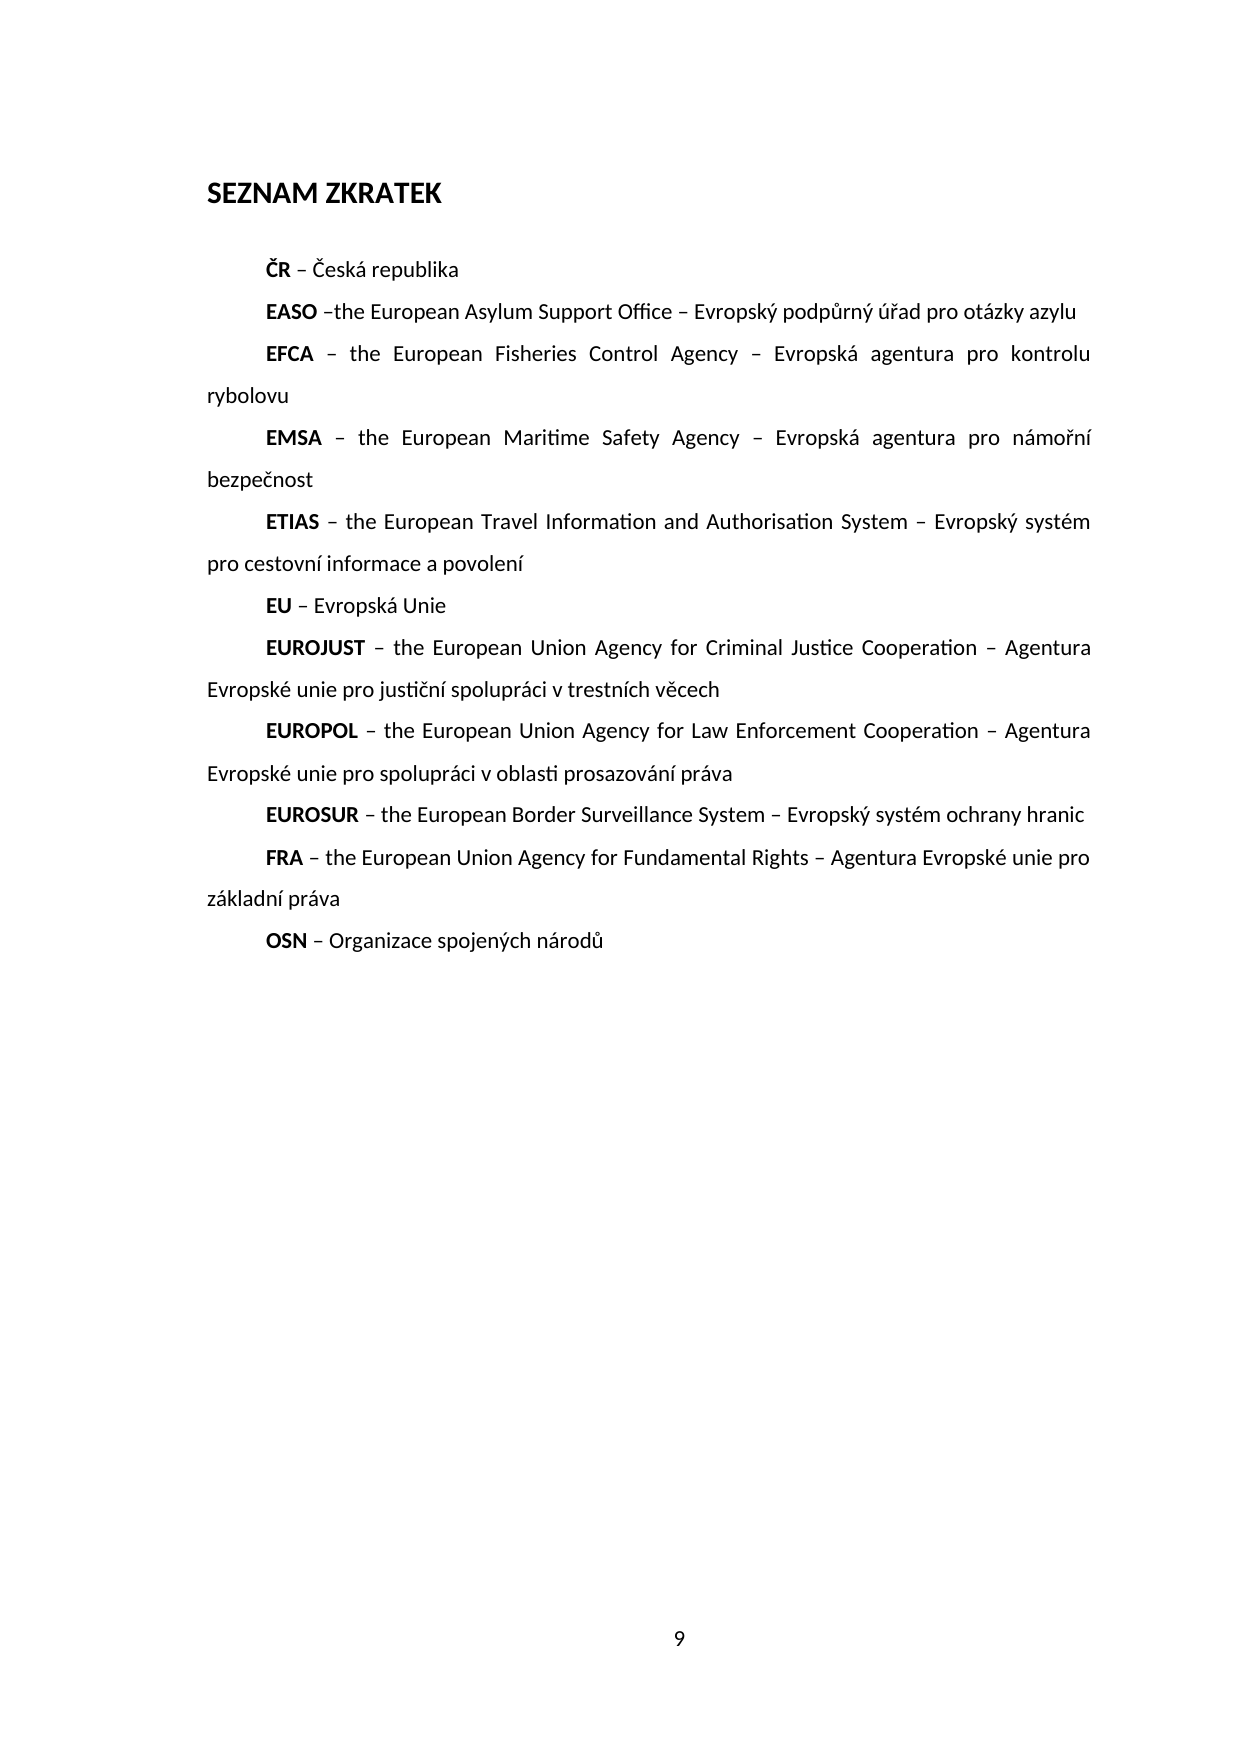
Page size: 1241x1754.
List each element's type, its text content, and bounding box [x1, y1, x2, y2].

text FRA – the European Union Agency for Fundamental Rights – Agentura Evropské unie pro základní práva [207, 843, 1092, 913]
text EASO –the European Asylum Support Office – Evropský podpůrný úřad pro otázky azylu [207, 297, 1092, 325]
text ETIAS – the European Travel Information and Authorisation System – Evropský systém pro cestovní informace a povolení [207, 507, 1092, 577]
text EUROPOL – the European Union Agency for Law Enforcement Cooperation – Agentura Evropské unie pro spolupráci v oblasti prosazování práva [207, 717, 1092, 787]
text OSN – Organizace spojených národů [207, 927, 1092, 954]
text EUROJUST – the European Union Agency for Criminal Justice Cooperation – Agentura Evropské unie pro justiční spolupráci v trestních věcech [207, 633, 1092, 703]
text EMSA – the European Maritime Safety Agency – Evropská agentura pro námořní bezpečnost [207, 423, 1092, 493]
text EFCA – the European Fisheries Control Agency – Evropská agentura pro kontrolu rybolovu [207, 339, 1092, 409]
text EUROSUR – the European Border Surveillance System – Evropský systém ochrany hranic [207, 801, 1092, 829]
subtitle Seznam zkratek [207, 173, 1092, 211]
text ČR – Česká republika [207, 255, 1092, 283]
text EU – Evropská Unie [207, 591, 1092, 619]
